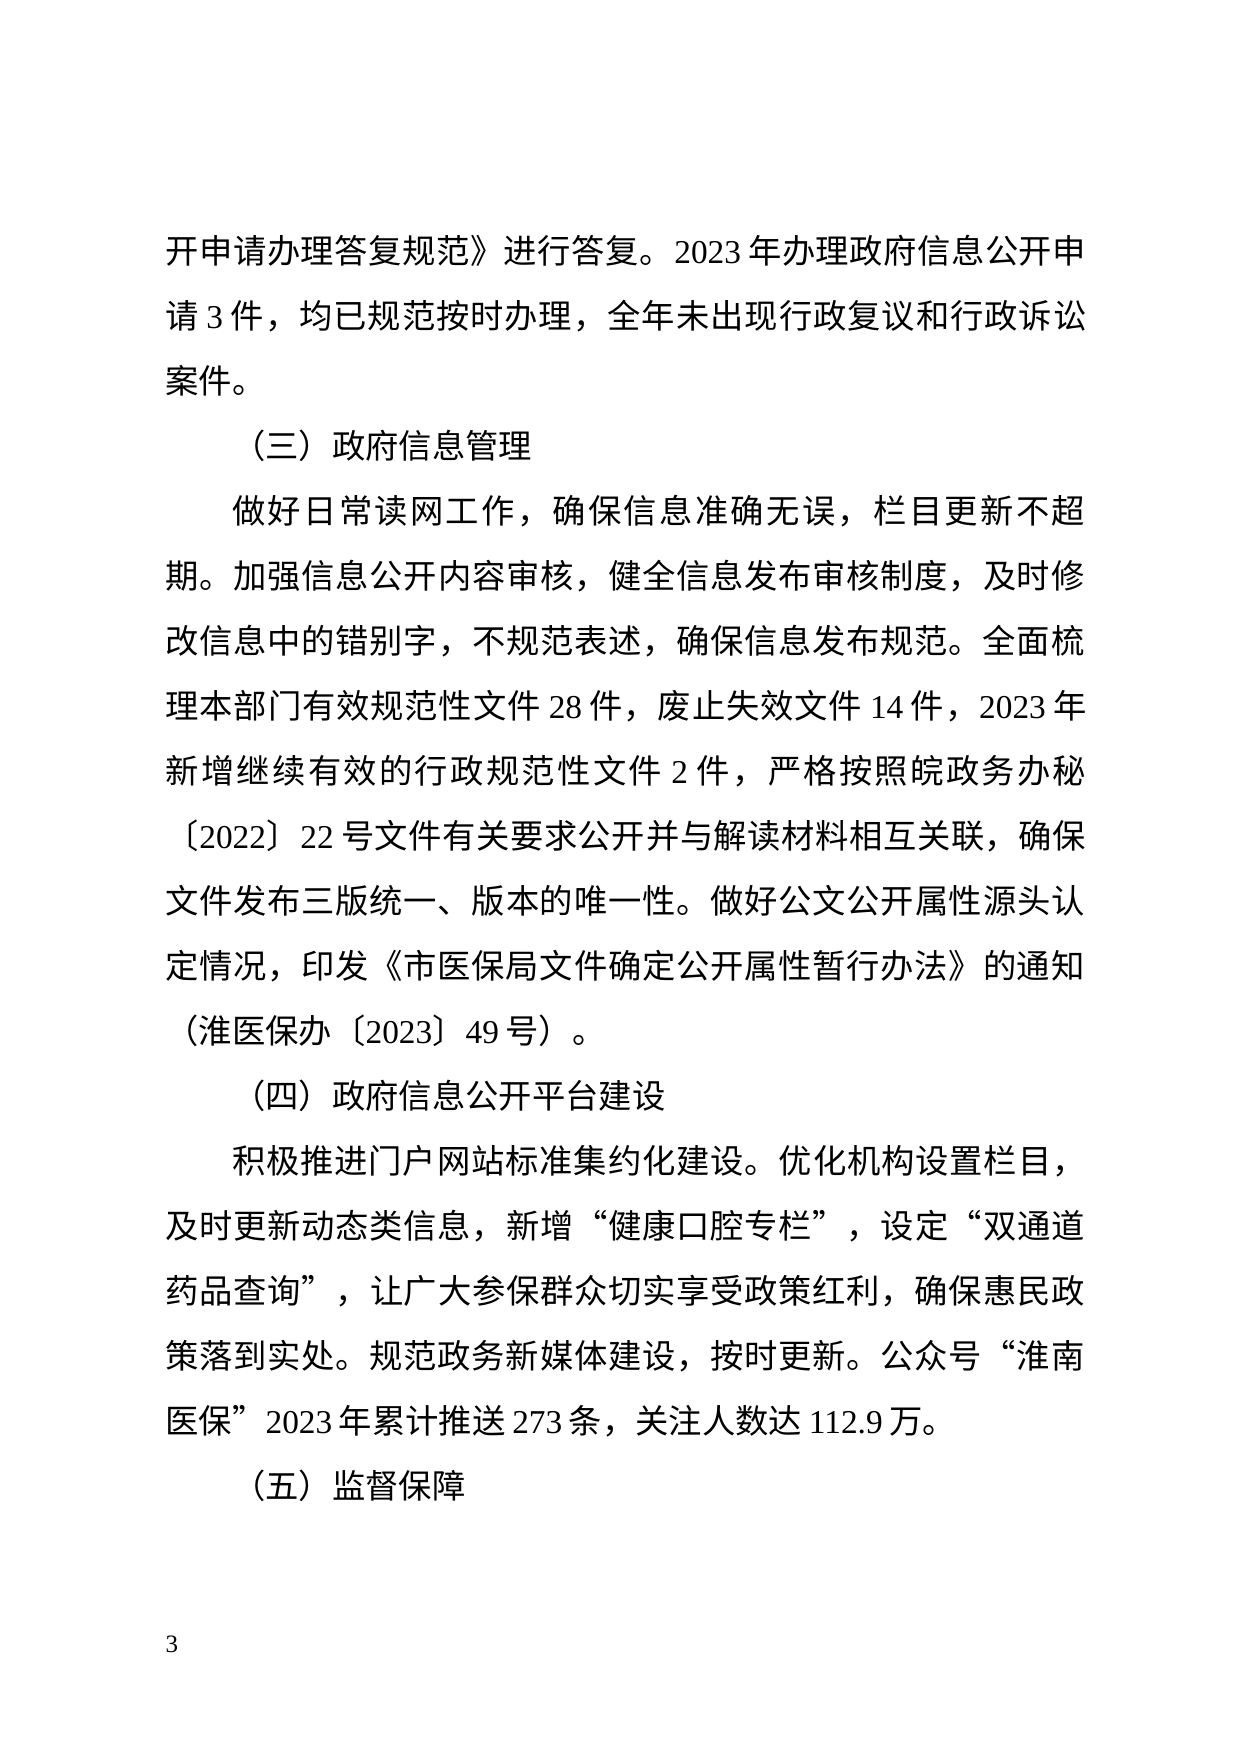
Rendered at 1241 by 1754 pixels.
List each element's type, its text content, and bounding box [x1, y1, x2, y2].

text （三）政府信息管理 [165, 412, 1087, 477]
text （四）政府信息公开平台建设 [165, 1062, 1087, 1127]
text 积极推进门户网站标准集约化建设。优化机构设置栏目，及时更新动态类信息，新增“健康口腔专栏”，设定“双通道药品查询”，让广大参保群众切实享受政策红利，确保惠民政策落到实处。规范政务新媒体建设，按时更新。公众号“淮南医保”2023年累计推送273条，关注人数达112.9万。 [165, 1127, 1087, 1452]
text （五）监督保障 [165, 1452, 1087, 1517]
text 做好日常读网工作，确保信息准确无误，栏目更新不超期。加强信息公开内容审核，健全信息发布审核制度，及时修改信息中的错别字，不规范表述，确保信息发布规范。全面梳理本部门有效规范性文件28件，废止失效文件14件，2023年新增继续有效的行政规范性文件2件，严格按照皖政务办秘〔2022〕22号文件有关要求公开并与解读材料相互关联，确保文件发布三版统一、版本的唯一性。做好公文公开属性源头认定情况，印发《市医保局文件确定公开属性暂行办法》的通知（淮医保办〔2023〕49号）。 [165, 477, 1087, 1062]
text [165, 217, 1087, 412]
